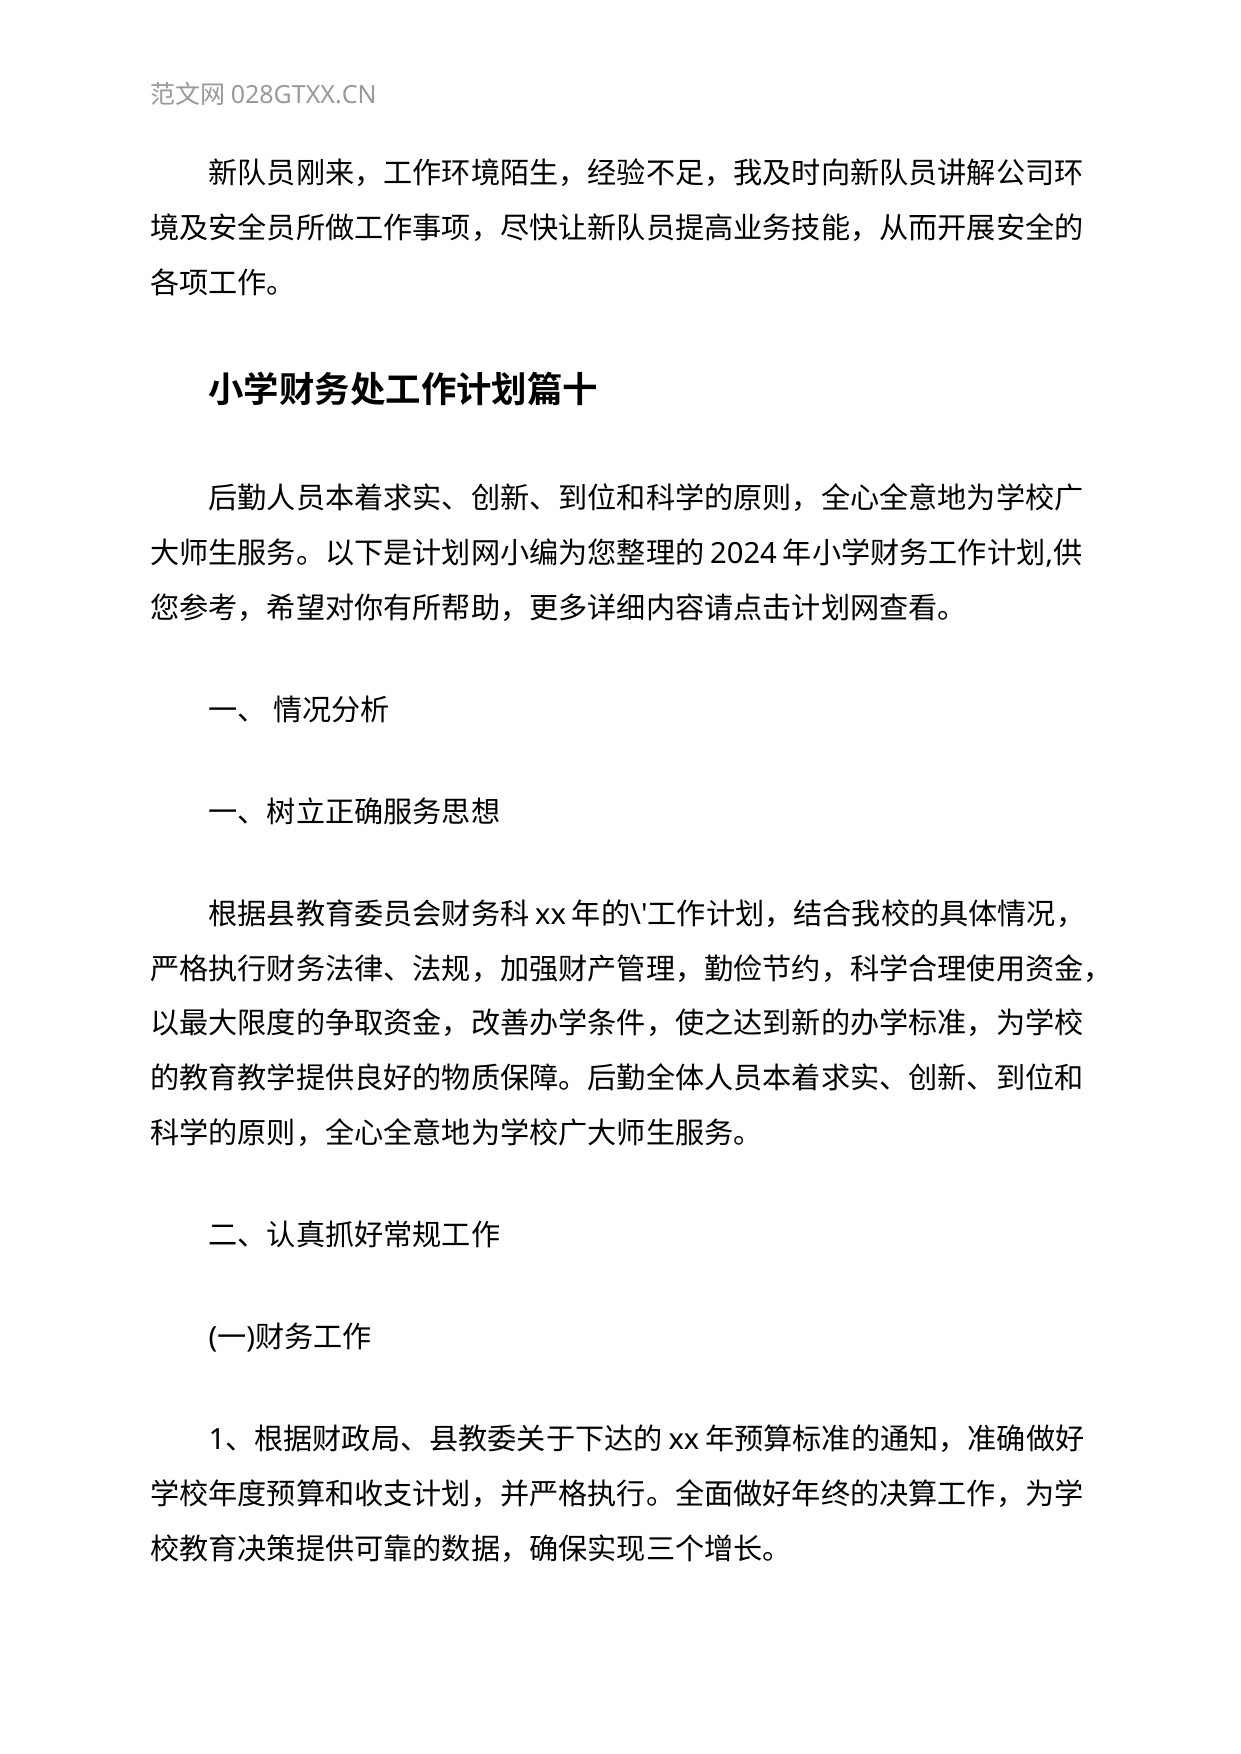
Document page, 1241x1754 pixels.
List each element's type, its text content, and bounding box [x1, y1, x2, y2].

text (一)财务工作 [150, 1313, 1090, 1356]
text 小学财务处工作计划篇十 [150, 362, 1090, 413]
text 根据县教育委员会财务科xx年的\'工作计划，结合我校的具体情况，严格执行财务法律、法规，加强财产管理，勤俭节约，科学合理使用资金，以最大限度的争取资金，改善办学条件，使之达到新的办学标准，为学校的教育教学提供良好的物质保障。后勤全体人员本着求实、创新、到位和科学的原则，全心全意地为学校广大师生服务。 [150, 890, 1090, 1152]
text 二、认真抓好常规工作 [150, 1212, 1090, 1254]
text 1、根据财政局、县教委关于下达的xx年预算标准的通知，准确做好学校年度预算和收支计划，并严格执行。全面做好年终的决算工作，为学校教育决策提供可靠的数据，确保实现三个增长。 [150, 1415, 1090, 1568]
text 新队员刚来，工作环境陌生，经验不足，我及时向新队员讲解公司环境及安全员所做工作事项，尽快让新队员提高业务技能，从而开展安全的各项工作。 [150, 150, 1090, 302]
text 后勤人员本着求实、创新、到位和科学的原则，全心全意地为学校广大师生服务。以下是计划网小编为您整理的2024年小学财务工作计划,供您参考，希望对你有所帮助，更多详细内容请点击计划网查看。 [150, 475, 1090, 627]
text 一、树立正确服务思想 [150, 788, 1090, 831]
text 一、 情况分析 [150, 687, 1090, 729]
